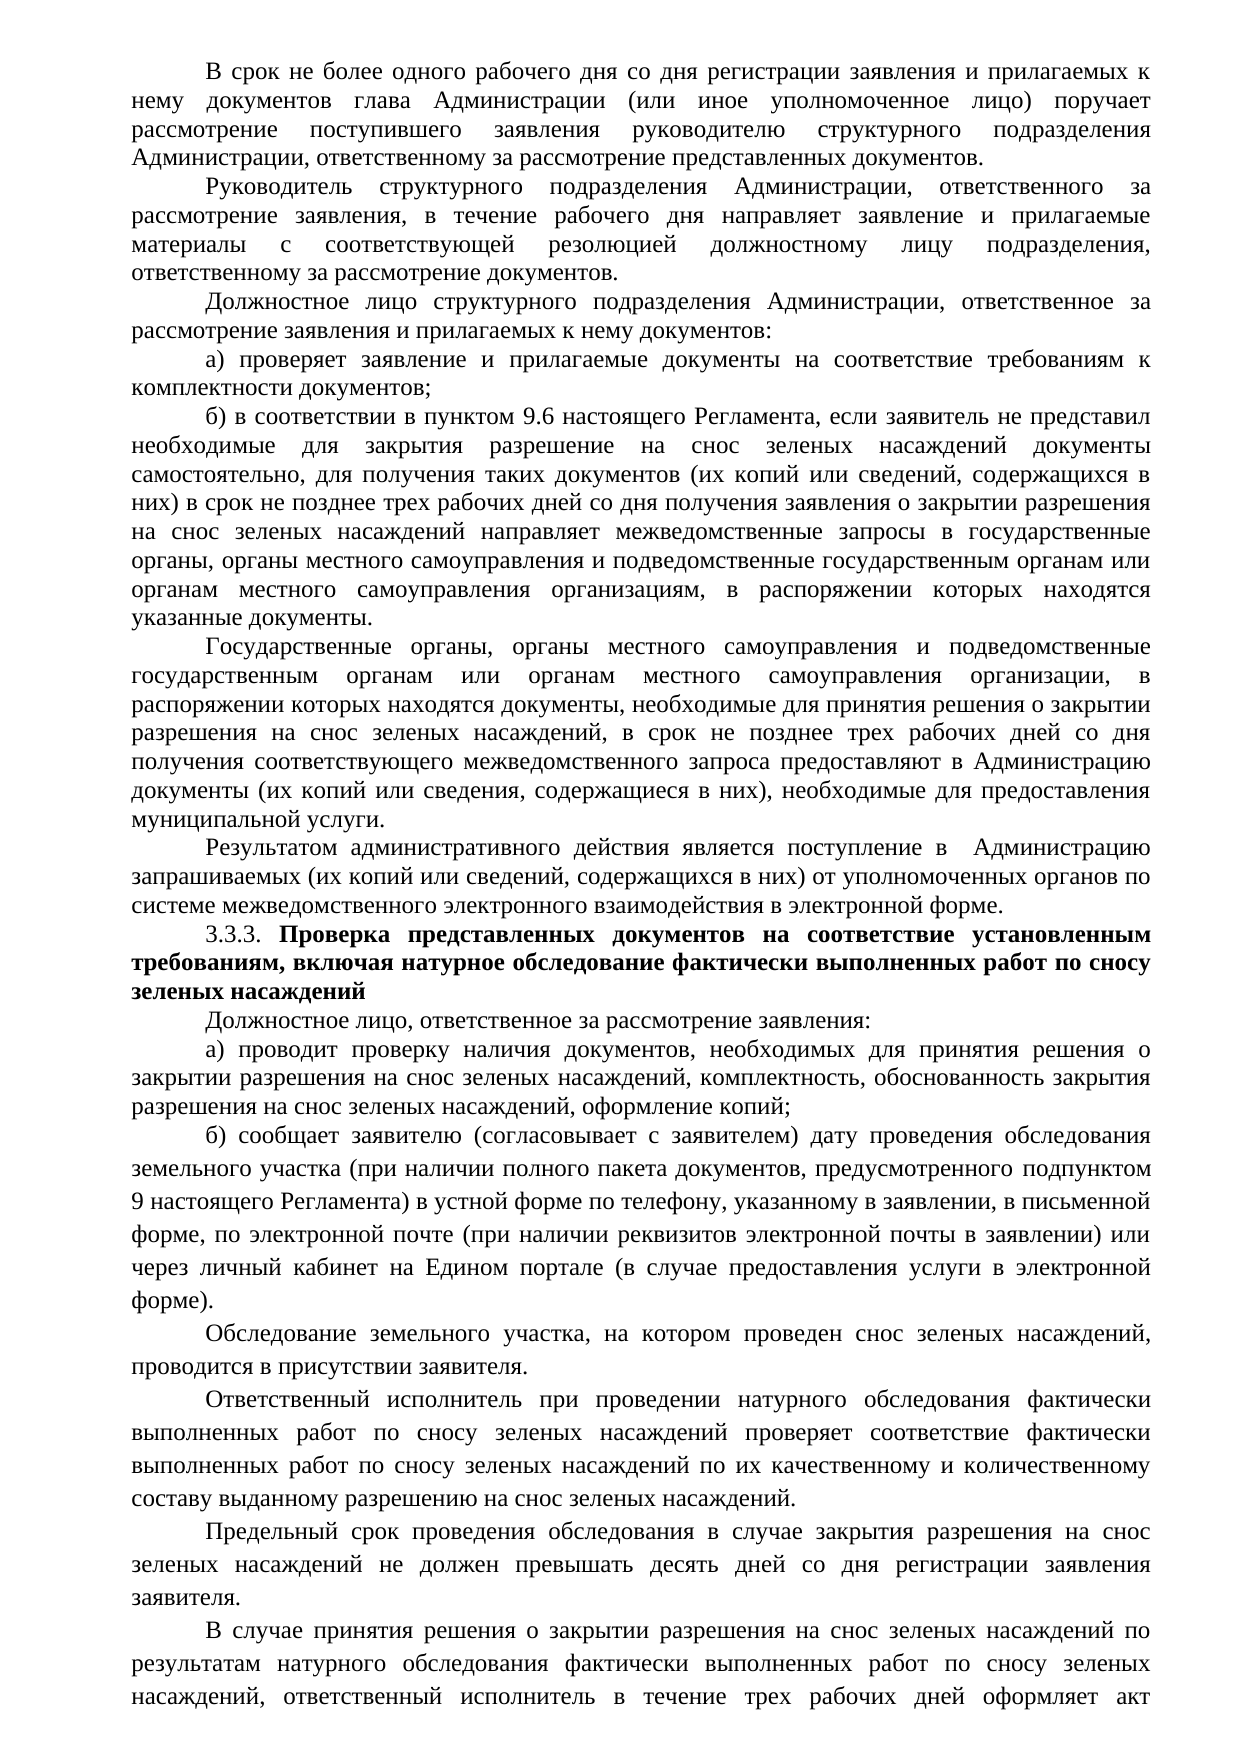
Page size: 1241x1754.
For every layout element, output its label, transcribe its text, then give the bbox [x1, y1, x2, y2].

text В срок не более одного рабочего дня со дня регистрации заявления и прилагаемых к нему документов глава Администрации (или иное уполномоченное лицо) поручает рассмотрение поступившего заявления руководителю структурного подразделения Администрации, ответственному за рассмотрение представленных документов. [131, 56, 1152, 171]
text Должностное лицо структурного подразделения Администрации, ответственное за рассмотрение заявления и прилагаемых к нему документов: [131, 286, 1152, 344]
text а) проводит проверку наличия документов, необходимых для принятия решения о закрытии разрешения на снос зеленых насаждений, комплектность, обоснованность закрытия разрешения на снос зеленых насаждений, оформление копий; [131, 1034, 1152, 1120]
text б) в соответствии в пунктом 9.6 настоящего Регламента, если заявитель не представил необходимые для закрытия разрешение на снос зеленых насаждений документы самостоятельно, для получения таких документов (их копий или сведений, содержащихся в них) в срок не позднее трех рабочих дней со дня получения заявления о закрытии разрешения на снос зеленых насаждений направляет межведомственные запросы в государственные органы, органы местного самоуправления и подведомственные государственным органам или органам местного самоуправления организациям, в распоряжении которых находятся указанные документы. [131, 401, 1152, 631]
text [131, 1615, 1152, 1710]
text Результатом административного действия является поступление в Администрацию запрашиваемых (их копий или сведений, содержащихся в них) от уполномоченных органов по системе межведомственного электронного взаимодействия в электронной форме. [131, 832, 1152, 919]
text Государственные органы, органы местного самоуправления и подведомственные государственным органам или органам местного самоуправления организации, в распоряжении которых находятся документы, необходимые для принятия решения о закрытии разрешения на снос зеленых насаждений, в срок не позднее трех рабочих дней со дня получения соответствующего межведомственного запроса предоставляют в Администрацию документы (их копий или сведения, содержащиеся в них), необходимые для предоставления муниципальной услуги. [131, 631, 1152, 832]
text а) проверяет заявление и прилагаемые документы на соответствие требованиям к комплектности документов; [131, 344, 1152, 401]
text Обследование земельного участка, на котором проведен снос зеленых насаждений, проводится в присутствии заявителя. [131, 1318, 1152, 1380]
text 3.3.3. Проверка представленных документов на соответствие установленным требованиям, включая натурное обследование фактически выполненных работ по сносу зеленых насаждений [131, 919, 1152, 1005]
text б) сообщает заявителю (согласовывает с заявителем) дату проведения обследования земельного участка (при наличии полного пакета документов, предусмотренного подпунктом 9 настоящего Регламента) в устной форме по телефону, указанному в заявлении, в письменной форме, по электронной почте (при наличии реквизитов электронной почты в заявлении) или через личный кабинет на Едином портале (в случае предоставления услуги в электронной форме). [131, 1120, 1152, 1314]
text Предельный срок проведения обследования в случае закрытия разрешения на снос зеленых насаждений не должен превышать десять дней со дня регистрации заявления заявителя. [131, 1516, 1152, 1611]
text Должностное лицо, ответственное за рассмотрение заявления: [131, 1005, 1152, 1034]
text Ответственный исполнитель при проведении натурного обследования фактически выполненных работ по сносу зеленых насаждений проверяет соответствие фактически выполненных работ по сносу зеленых насаждений по их качественному и количественному составу выданному разрешению на снос зеленых насаждений. [131, 1384, 1152, 1512]
text Руководитель структурного подразделения Администрации, ответственного за рассмотрение заявления, в течение рабочего дня направляет заявление и прилагаемые материалы с соответствующей резолюцией должностному лицу подразделения, ответственному за рассмотрение документов. [131, 171, 1152, 286]
